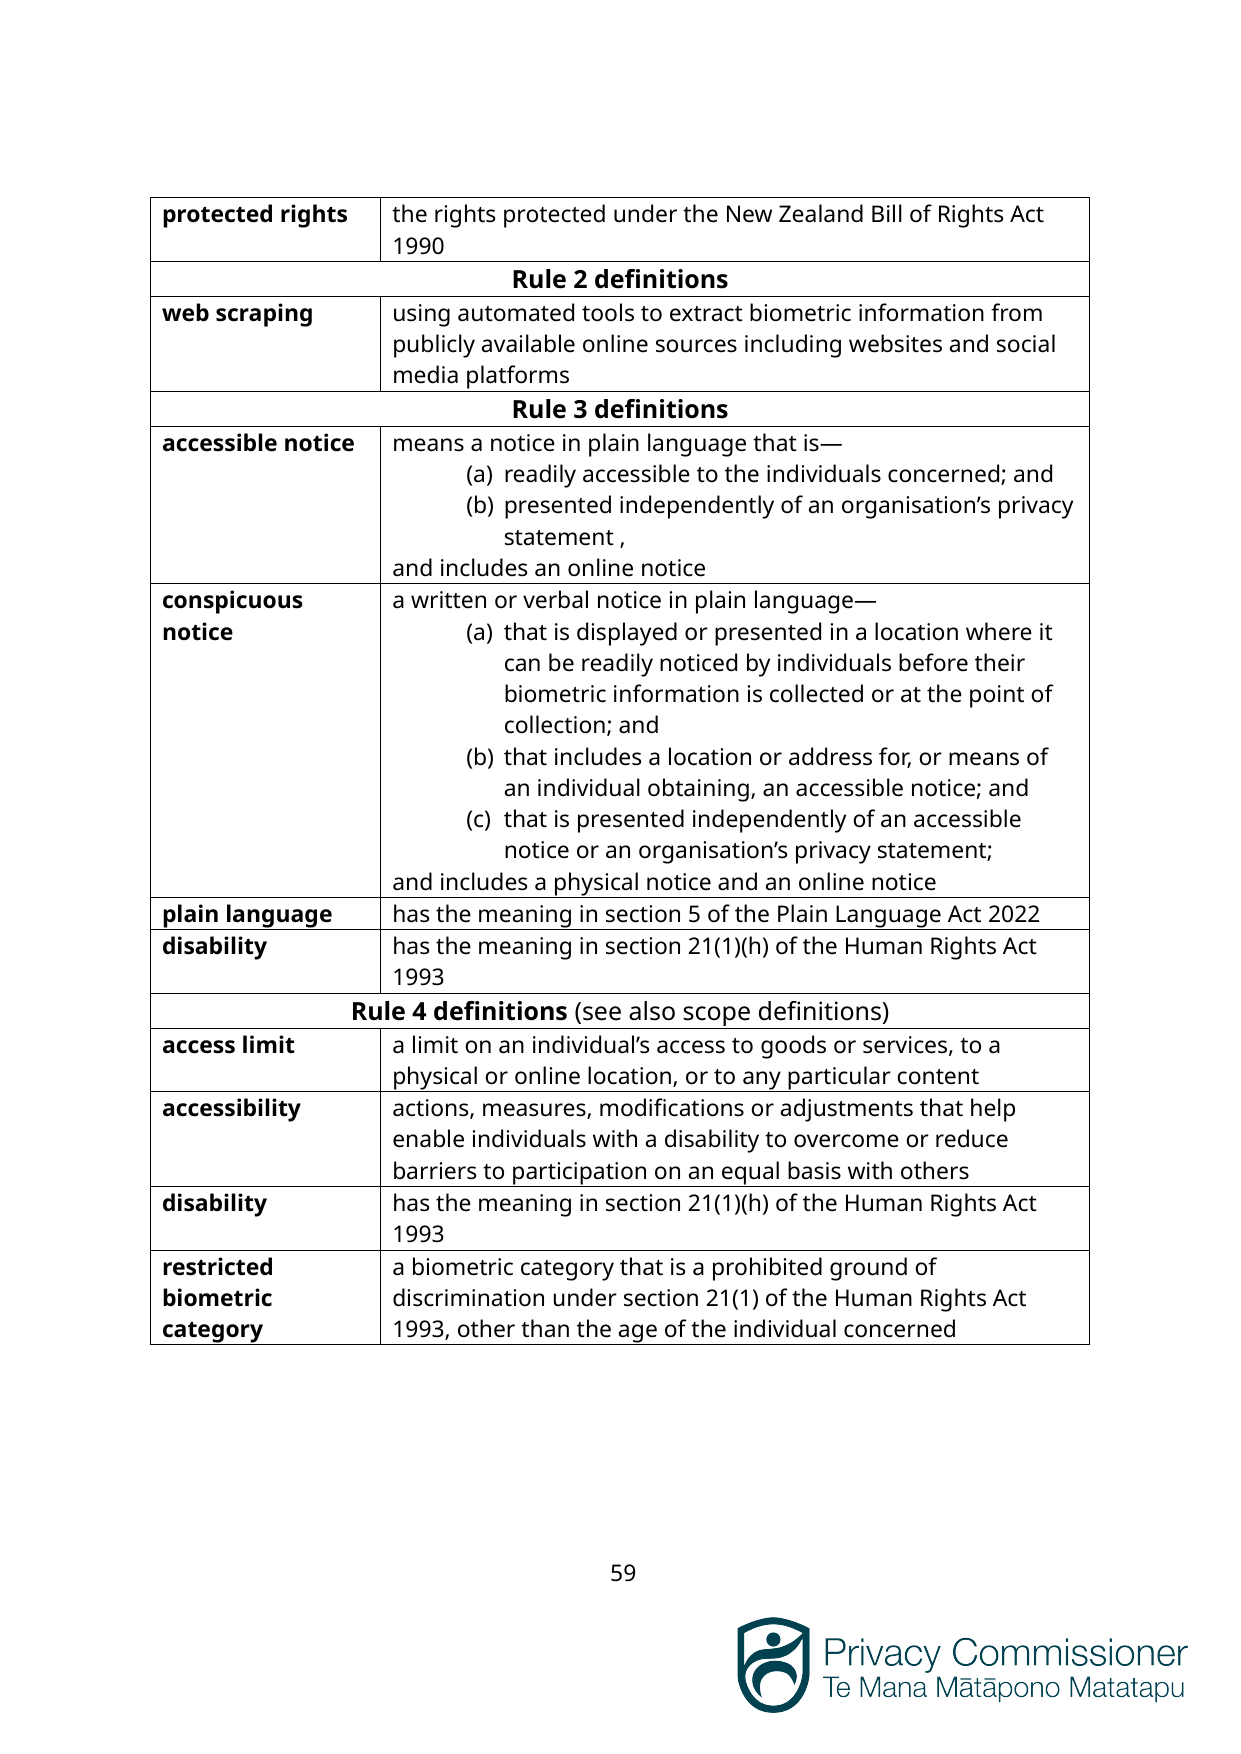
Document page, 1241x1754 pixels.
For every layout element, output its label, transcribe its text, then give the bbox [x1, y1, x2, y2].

picture [737, 1682, 764, 1713]
picture [737, 1617, 764, 1627]
table_cell a written or verbal notice in plain language— that is displayed or presented in a location where it can be readily noticed by individuals before their biometric information is collected or at the point of collection; and that includes a location or address for, or means of an individual obtaining, an accessible notice; and that is presented independently of an accessible notice or an organisation’s privacy statement; and includes a physical notice and an online notice [381, 584, 1089, 897]
table_cell web scraping [151, 297, 380, 391]
table_cell a limit on an individual’s access to goods or services, to a physical or online location, or to any particular content [381, 1029, 1089, 1091]
table_cell conspicuous notice [151, 584, 380, 897]
table_cell Rule 4 definitions (see also scope definitions) [151, 994, 1089, 1028]
table_cell accessibility [151, 1092, 380, 1186]
picture [746, 1642, 802, 1705]
table_cell actions, measures, modifications or adjustments that help enable individuals with a disability to overcome or reduce barriers to participation on an equal basis with others [381, 1092, 1089, 1186]
table_cell has the meaning in section 5 of the Plain Language Act 2022 [381, 898, 1089, 929]
table_cell restricted biometric category [151, 1251, 380, 1344]
table_cell plain language [151, 898, 380, 929]
table_cell access limit [151, 1029, 380, 1091]
table_cell disability [151, 930, 380, 992]
table_cell means a notice in plain language that is— readily accessible to the individuals concerned; and presented independently of an organisation’s privacy statement , and includes an online notice [381, 427, 1089, 583]
table_cell has the meaning in section 21(1)(h) of the Human Rights Act 1993 [381, 930, 1089, 992]
table_cell Rule 2 definitions [151, 262, 1089, 296]
table_cell Rule 3 definitions [151, 392, 1089, 426]
table_cell using automated tools to extract biometric information from publicly available online sources including websites and social media platforms [381, 297, 1089, 391]
table_cell a biometric category that is a prohibited ground of discrimination under section 21(1) of the Human Rights Act 1993, other than the age of the individual concerned [381, 1251, 1089, 1344]
table_cell protected rights [151, 198, 380, 261]
picture [782, 1617, 1188, 1713]
table_cell accessible notice [151, 427, 380, 583]
picture [745, 1625, 801, 1661]
table_cell has the meaning in section 21(1)(h) of the Human Rights Act 1993 [381, 1187, 1089, 1249]
table_cell disability [151, 1187, 380, 1249]
table_cell the rights protected under the New Zealand Bill of Rights Act 1990 [381, 198, 1089, 261]
